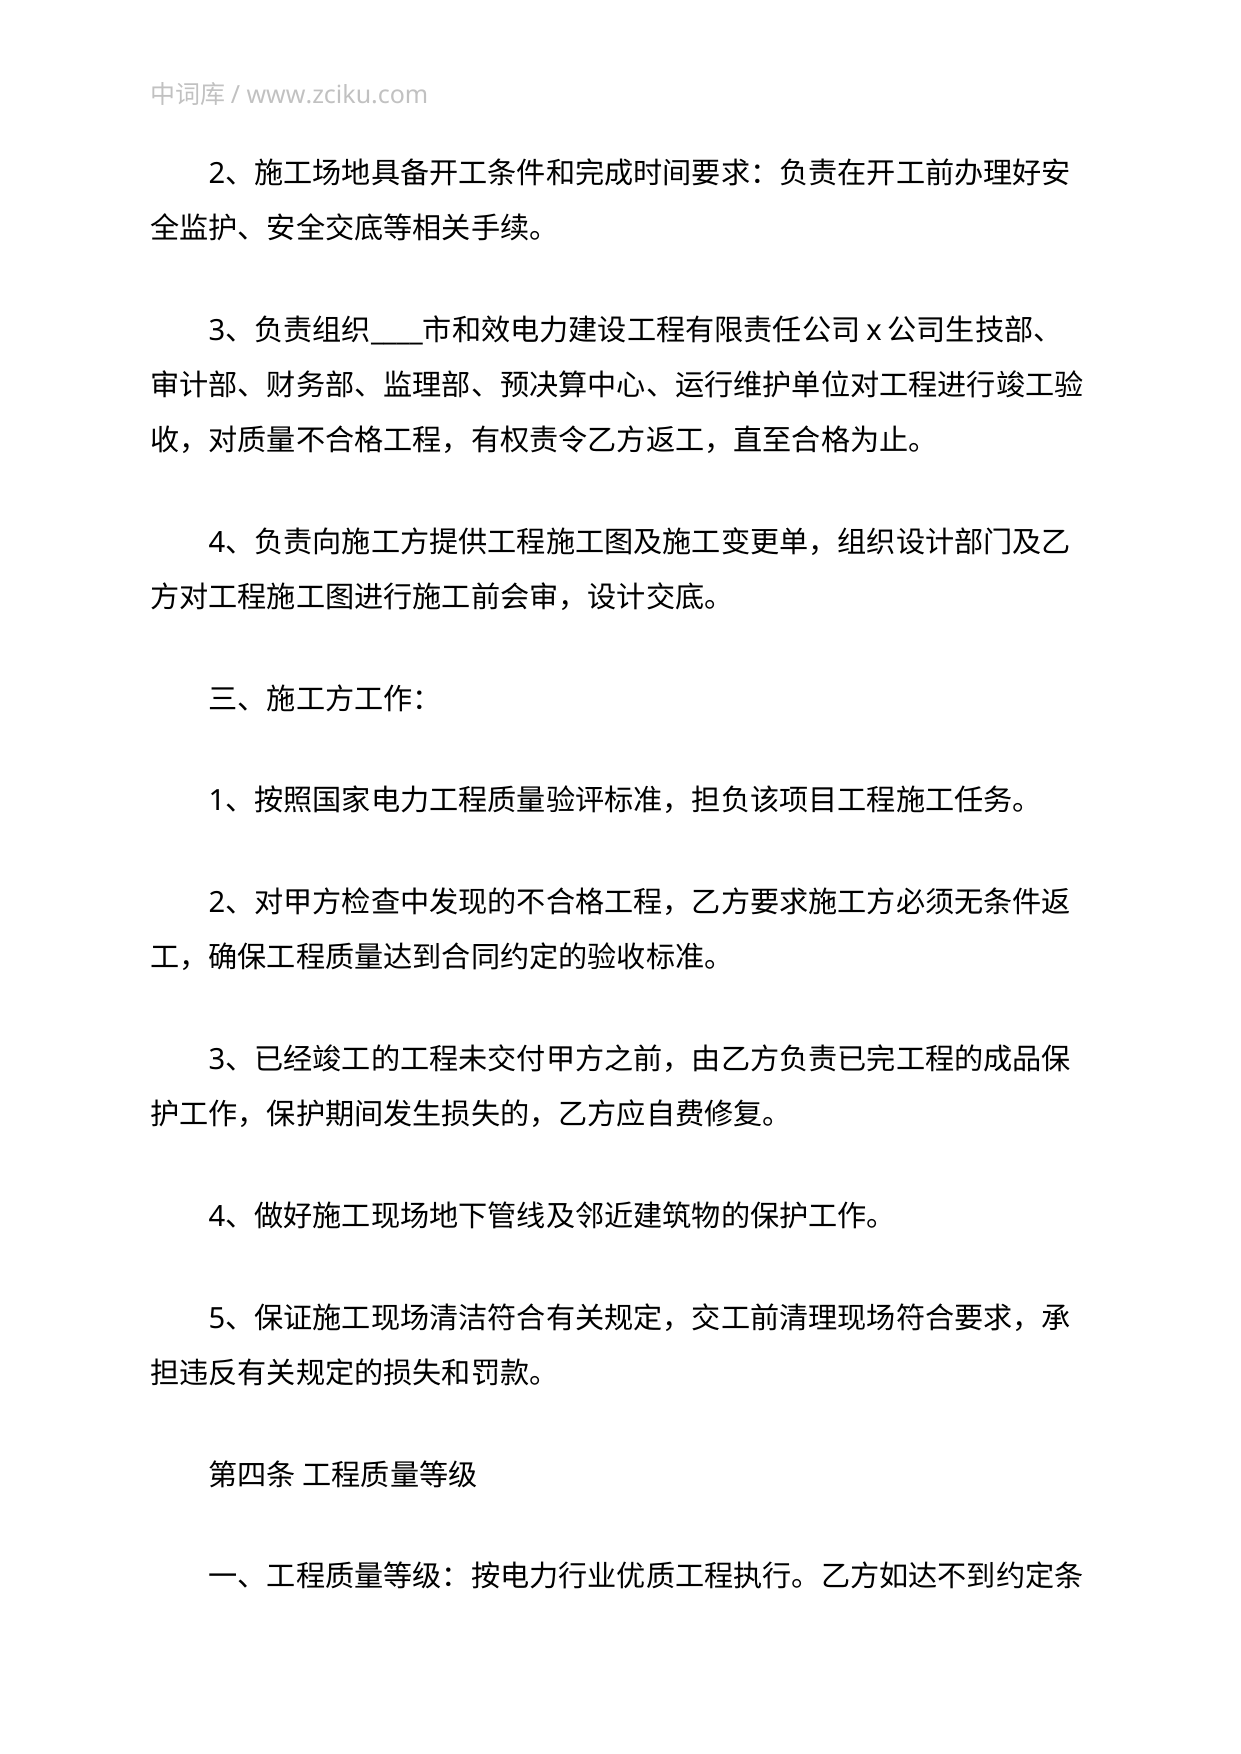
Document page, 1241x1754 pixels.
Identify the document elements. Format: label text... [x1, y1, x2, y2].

text 4、负责向施工方提供工程施工图及施工变更单，组织设计部门及乙方对工程施工图进行施工前会审，设计交底。 [150, 518, 1090, 616]
text 2、施工场地具备开工条件和完成时间要求：负责在开工前办理好安全监护、安全交底等相关手续。 [150, 150, 1090, 247]
text 1、按照国家电力工程质量验评标准，担负该项目工程施工任务。 [150, 777, 1090, 819]
text 3、已经竣工的工程未交付甲方之前，由乙方负责已完工程的成品保护工作，保护期间发生损失的，乙方应自费修复。 [150, 1036, 1090, 1133]
text 4、做好施工现场地下管线及邻近建筑物的保护工作。 [150, 1192, 1090, 1235]
text 3、负责组织____市和效电力建设工程有限责任公司x公司生技部、审计部、财务部、监理部、预决算中心、运行维护单位对工程进行竣工验收，对质量不合格工程，有权责令乙方返工，直至合格为止。 [150, 307, 1090, 459]
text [150, 1553, 1090, 1595]
text 三、施工方工作： [150, 675, 1090, 717]
text 5、保证施工现场清洁符合有关规定，交工前清理现场符合要求，承担违反有关规定的损失和罚款。 [150, 1294, 1090, 1392]
text 2、对甲方检查中发现的不合格工程，乙方要求施工方必须无条件返工，确保工程质量达到合同约定的验收标准。 [150, 879, 1090, 976]
text 第四条 工程质量等级 [150, 1451, 1090, 1493]
